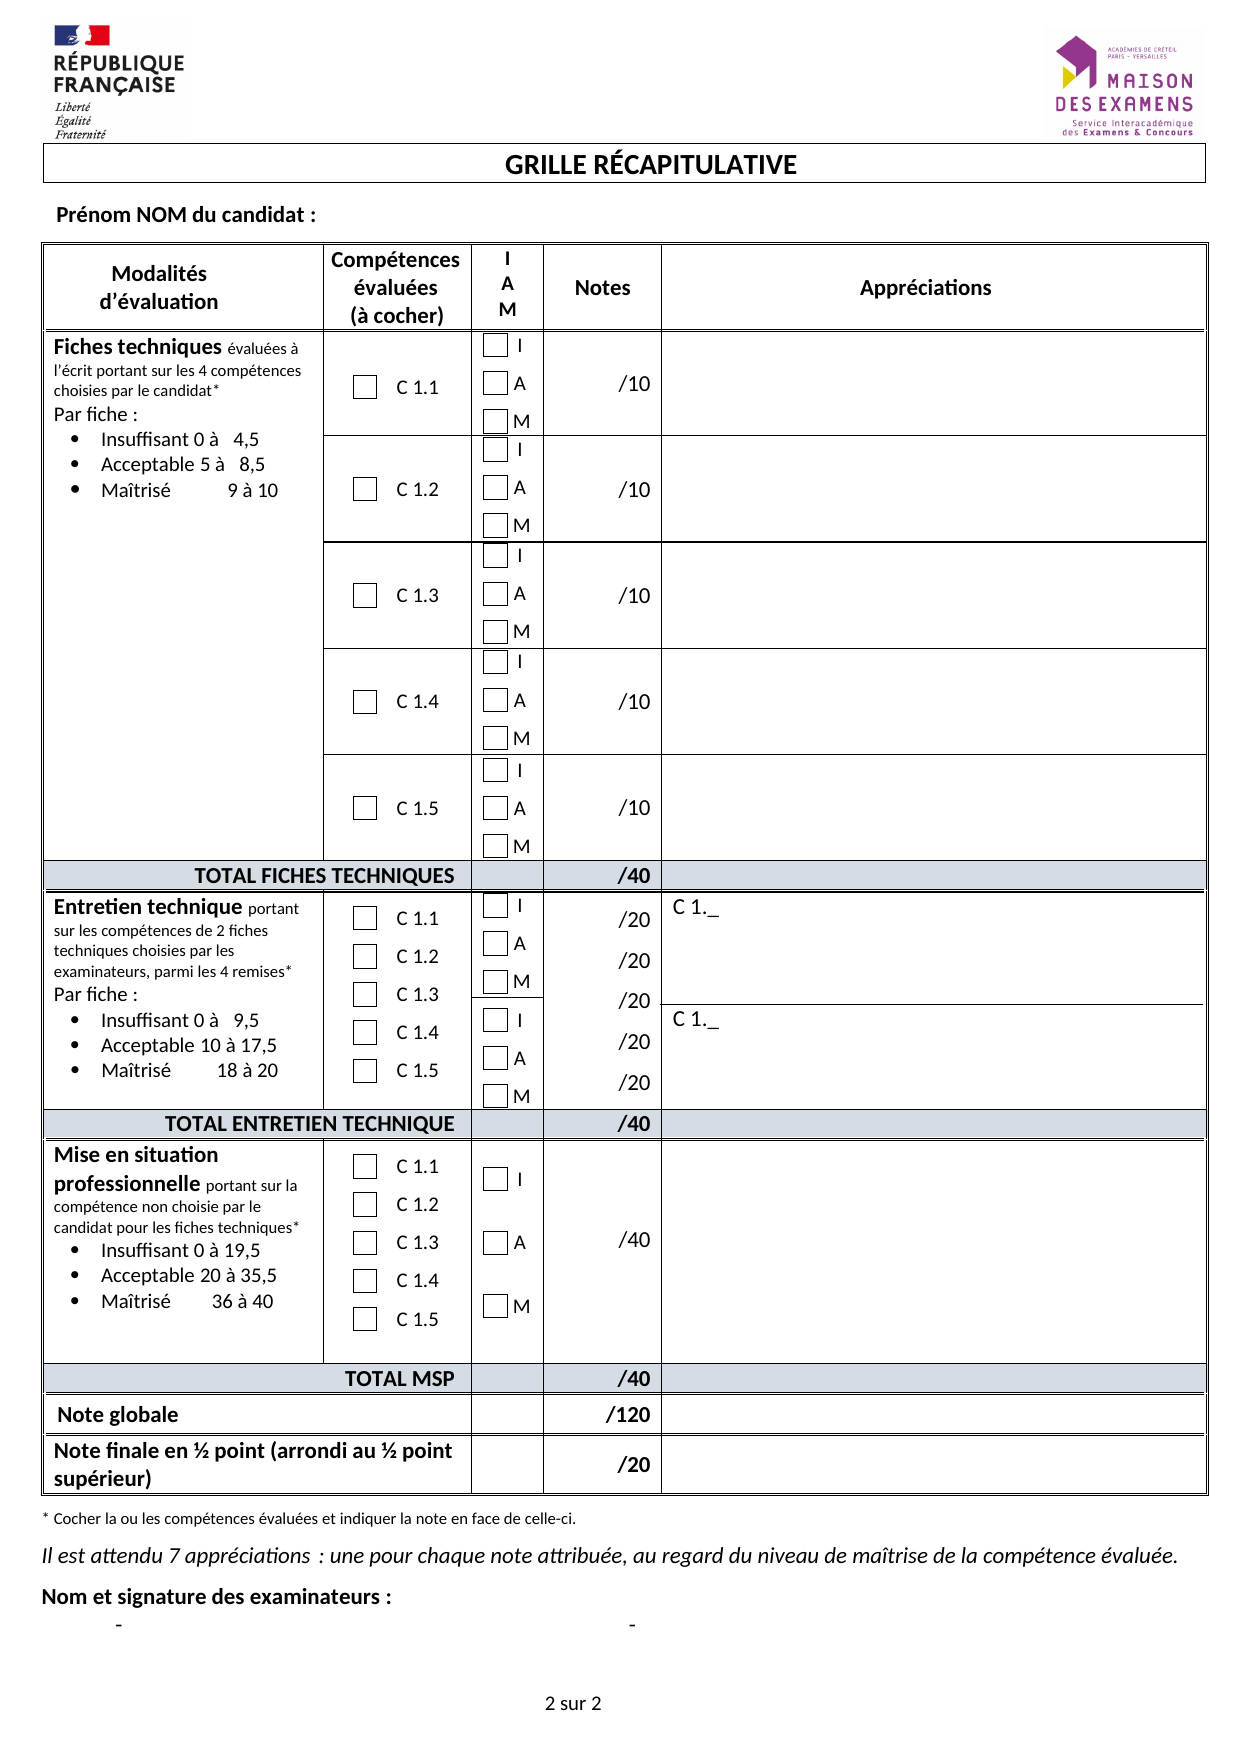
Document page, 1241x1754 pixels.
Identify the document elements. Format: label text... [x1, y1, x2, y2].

table_cell I A M [472, 755, 543, 860]
table_cell C 1.2 [324, 436, 471, 541]
table_cell C 1._ C 1._ [662, 889, 1208, 1108]
table_cell Entretien technique portant sur les compétences de 2 fiches techniques choisies par les examinateurs, parmi les 4 remises* Par fiche : Insuffisant 0 à 9,5 Acceptable 10 à 17,5 Maîtrisé 18 à 20 [43, 889, 323, 1108]
table_cell [662, 649, 1206, 754]
table_cell C 1.3 [324, 543, 471, 648]
table_header Notes [544, 245, 661, 329]
table_cell I A M [472, 436, 543, 541]
table_cell Mise en situation professionnelle portant sur la compétence non choisie par le candidat pour les fiches techniques* Insuffisant 0 à 19,5 Acceptable 20 à 35,5 Maîtrisé 36 à 40 [44, 1138, 323, 1363]
table_cell [662, 755, 1206, 860]
table_cell [662, 1433, 1208, 1492]
text - - [41, 1610, 1140, 1638]
table_cell I A M I A M [472, 998, 543, 1108]
table_cell Note finale en ½ point (arrondi au ½ point supérieur) [43, 1433, 471, 1492]
table_cell /10 [544, 436, 661, 541]
table_cell /10 [544, 755, 661, 860]
table_cell /40 [544, 861, 661, 889]
picture [1043, 26, 1205, 139]
text Prénom NOM du candidat : [56, 200, 1140, 228]
table_header Compétences évaluées (à cocher) [324, 245, 471, 329]
table_cell [472, 861, 543, 889]
table_cell [472, 1436, 543, 1492]
table_cell [662, 861, 1206, 889]
table_cell [472, 1364, 543, 1392]
table_header I A M [472, 245, 543, 329]
table_cell /40 [544, 1110, 661, 1137]
table_cell /120 [544, 1395, 661, 1433]
table_cell /20 /20 /20 /20 /20 [544, 893, 661, 1108]
table_cell C 1.1 C 1.2 C 1.3 C 1.4 C 1.5 [324, 1141, 471, 1363]
table_cell /10 [544, 543, 661, 648]
table_cell C 1.1 [324, 332, 471, 435]
table_header Appréciations [662, 245, 1206, 329]
table_cell [662, 1110, 1206, 1137]
table_cell I A M [472, 1141, 543, 1363]
text * Cocher la ou les compétences évaluées et indiquer la note en face de celle-ci. [41, 1508, 1140, 1529]
table_cell [662, 543, 1206, 648]
table_cell [662, 1364, 1206, 1392]
table_cell /10 [544, 649, 661, 754]
table_cell [662, 1392, 1208, 1433]
table_header Modalités d’évaluation [44, 245, 323, 329]
table_cell C 1.4 [324, 649, 471, 754]
table_cell Fiches techniques évaluées à l’écrit portant sur les 4 compétences choisies par le candidat* Par fiche : Insuffisant 0 à 4,5 Acceptable 5 à 8,5 Maîtrisé 9 à 10 [43, 329, 323, 860]
table_cell I A M [472, 543, 543, 648]
table_cell /40 [544, 1364, 661, 1392]
table_cell I A M I A M [472, 893, 543, 997]
table_cell C 1.5 [324, 755, 471, 860]
text Il est attendu 7 appréciations : une pour chaque note attribuée, au regard du niveau de maîtrise de la compétence évaluée. [41, 1541, 1208, 1569]
table_cell Note globale [43, 1392, 471, 1433]
table_cell [662, 329, 1208, 435]
text GRILLE RÉCAPITULATIVE [44, 144, 1205, 182]
table_cell /10 [544, 332, 661, 435]
text Nom et signature des examinateurs : [41, 1582, 1140, 1610]
table_cell /20 [544, 1436, 661, 1492]
table_cell [662, 1138, 1206, 1363]
table_cell [472, 1395, 543, 1433]
table_cell C 1.1 C 1.2 C 1.3 C 1.4 C 1.5 [324, 893, 471, 1108]
table_cell [472, 1110, 543, 1137]
table_cell TOTAL ENTRETIEN TECHNIQUE [44, 1110, 471, 1137]
table_cell I A M [472, 332, 543, 435]
table_cell [662, 436, 1206, 541]
table_cell I A M [472, 649, 543, 754]
table_cell TOTAL MSP [44, 1364, 471, 1392]
table_cell /40 [544, 1141, 661, 1363]
picture [42, 19, 191, 144]
table_cell TOTAL FICHES TECHNIQUES [44, 861, 471, 889]
